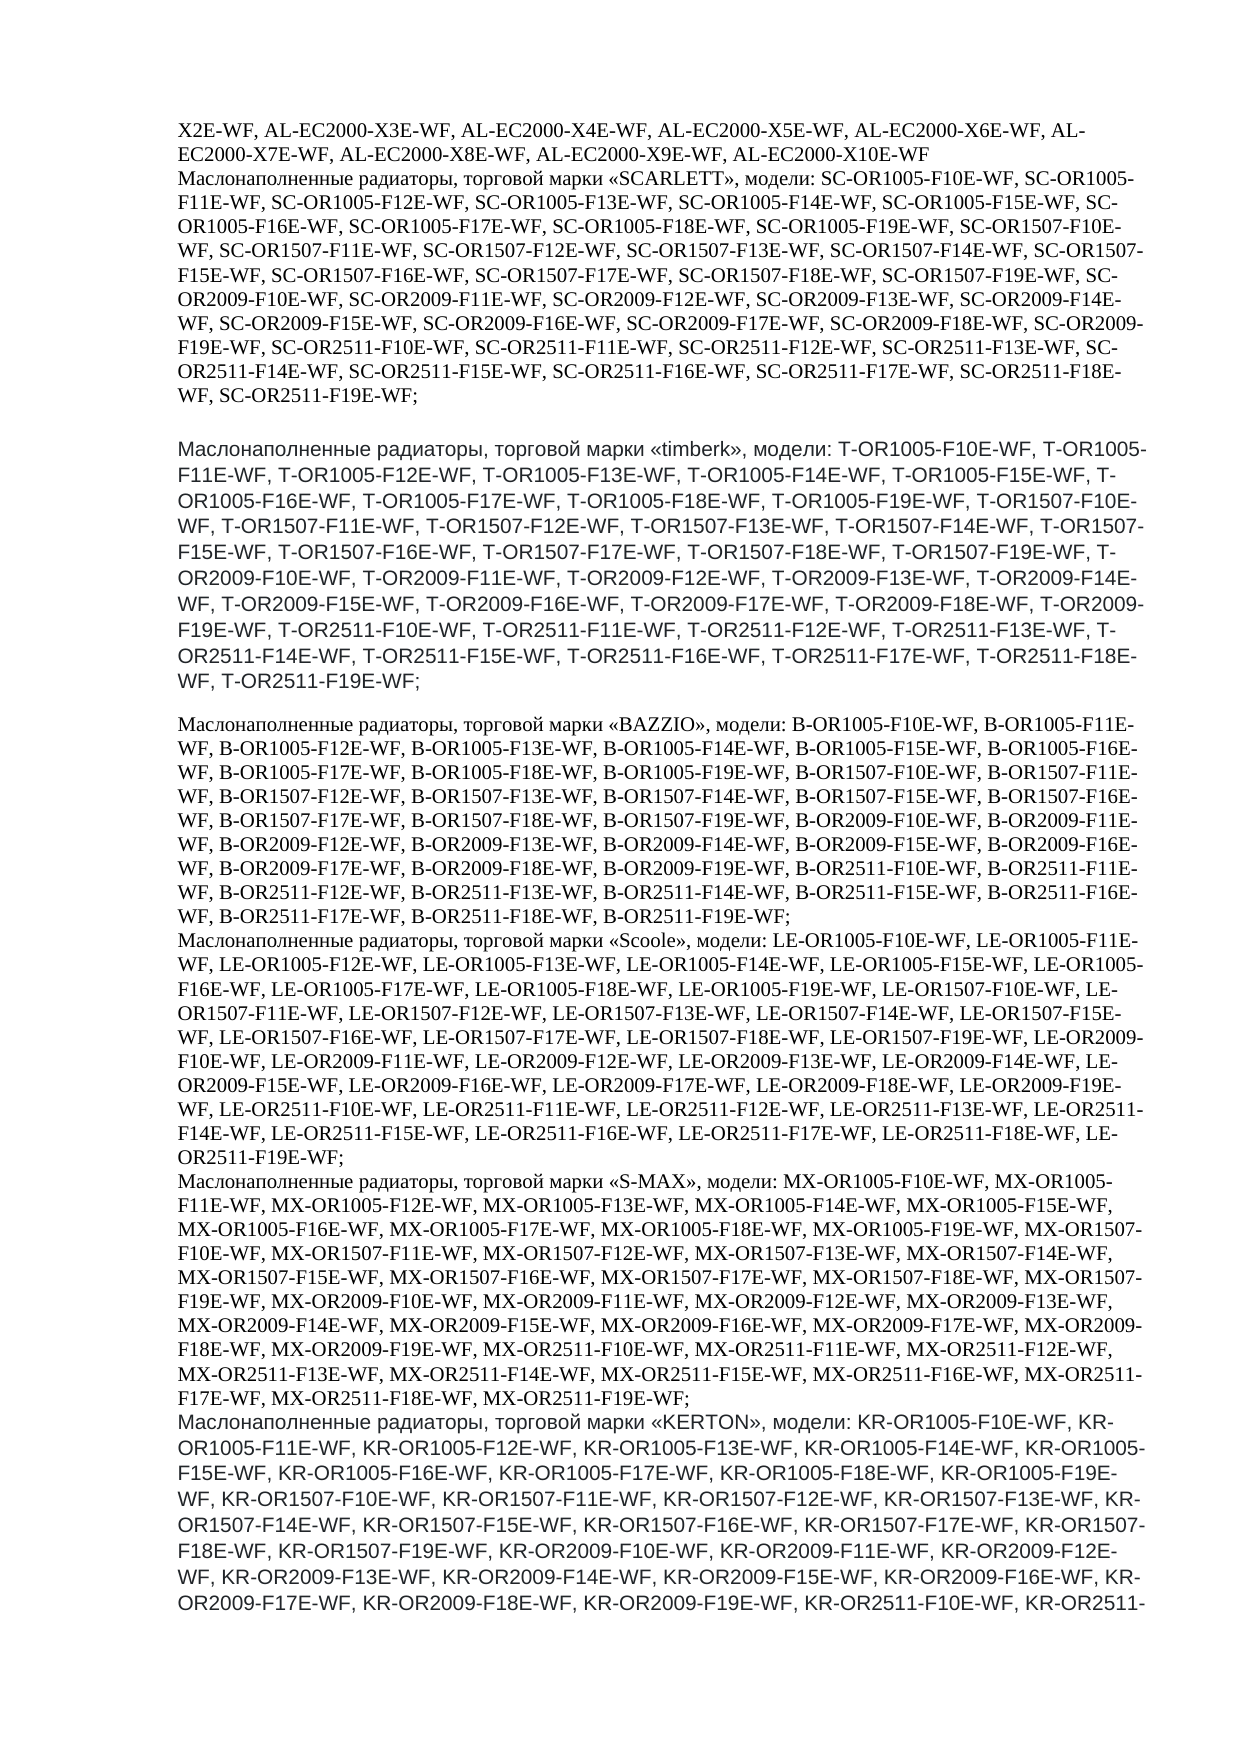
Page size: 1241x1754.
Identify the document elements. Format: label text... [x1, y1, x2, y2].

text Маслонаполненные радиаторы, торговой марки «S-MAX», модели: MX-OR1005-F10E-WF, MX-OR1005-F11E-WF, MX-OR1005-F12E-WF, MX-OR1005-F13E-WF, MX-OR1005-F14E-WF, MX-OR1005-F15E-WF, MX-OR1005-F16E-WF, MX-OR1005-F17E-WF, MX-OR1005-F18E-WF, MX-OR1005-F19E-WF, MX-OR1507-F10E-WF, MX-OR1507-F11E-WF, MX-OR1507-F12E-WF, MX-OR1507-F13E-WF, MX-OR1507-F14E-WF, MX-OR1507-F15E-WF, MX-OR1507-F16E-WF, MX-OR1507-F17E-WF, MX-OR1507-F18E-WF, MX-OR1507-F19E-WF, MX-OR2009-F10E-WF, MX-OR2009-F11E-WF, MX-OR2009-F12E-WF, MX-OR2009-F13E-WF, MX-OR2009-F14E-WF, MX-OR2009-F15E-WF, MX-OR2009-F16E-WF, MX-OR2009-F17E-WF, MX-OR2009-F18E-WF, MX-OR2009-F19E-WF, MX-OR2511-F10E-WF, MX-OR2511-F11E-WF, MX-OR2511-F12E-WF, MX-OR2511-F13E-WF, MX-OR2511-F14E-WF, MX-OR2511-F15E-WF, MX-OR2511-F16E-WF, MX-OR2511-F17E-WF, MX-OR2511-F18E-WF, MX-OR2511-F19E-WF; [177, 1169, 1152, 1409]
text Маслонаполненные радиаторы, торговой марки «SCARLETT», модели: SC-OR1005-F10E-WF, SC-OR1005-F11E-WF, SC-OR1005-F12E-WF, SC-OR1005-F13E-WF, SC-OR1005-F14E-WF, SC-OR1005-F15E-WF, SC-OR1005-F16E-WF, SC-OR1005-F17E-WF, SC-OR1005-F18E-WF, SC-OR1005-F19E-WF, SC-OR1507-F10E-WF, SC-OR1507-F11E-WF, SC-OR1507-F12E-WF, SC-OR1507-F13E-WF, SC-OR1507-F14E-WF, SC-OR1507-F15E-WF, SC-OR1507-F16E-WF, SC-OR1507-F17E-WF, SC-OR1507-F18E-WF, SC-OR1507-F19E-WF, SC-OR2009-F10E-WF, SC-OR2009-F11E-WF, SC-OR2009-F12E-WF, SC-OR2009-F13E-WF, SC-OR2009-F14E-WF, SC-OR2009-F15E-WF, SC-OR2009-F16E-WF, SC-OR2009-F17E-WF, SC-OR2009-F18E-WF, SC-OR2009-F19E-WF, SC-OR2511-F10E-WF, SC-OR2511-F11E-WF, SC-OR2511-F12E-WF, SC-OR2511-F13E-WF, SC-OR2511-F14E-WF, SC-OR2511-F15E-WF, SC-OR2511-F16E-WF, SC-OR2511-F17E-WF, SC-OR2511-F18E-WF, SC-OR2511-F19E-WF; [177, 166, 1152, 407]
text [177, 1409, 1152, 1614]
text Маслонаполненные радиаторы, торговой марки «Scoole», модели: LE-OR1005-F10E-WF, LE-OR1005-F11E-WF, LE-OR1005-F12E-WF, LE-OR1005-F13E-WF, LE-OR1005-F14E-WF, LE-OR1005-F15E-WF, LE-OR1005-F16E-WF, LE-OR1005-F17E-WF, LE-OR1005-F18E-WF, LE-OR1005-F19E-WF, LE-OR1507-F10E-WF, LE-OR1507-F11E-WF, LE-OR1507-F12E-WF, LE-OR1507-F13E-WF, LE-OR1507-F14E-WF, LE-OR1507-F15E-WF, LE-OR1507-F16E-WF, LE-OR1507-F17E-WF, LE-OR1507-F18E-WF, LE-OR1507-F19E-WF, LE-OR2009-F10E-WF, LE-OR2009-F11E-WF, LE-OR2009-F12E-WF, LE-OR2009-F13E-WF, LE-OR2009-F14E-WF, LE-OR2009-F15E-WF, LE-OR2009-F16E-WF, LE-OR2009-F17E-WF, LE-OR2009-F18E-WF, LE-OR2009-F19E-WF, LE-OR2511-F10E-WF, LE-OR2511-F11E-WF, LE-OR2511-F12E-WF, LE-OR2511-F13E-WF, LE-OR2511-F14E-WF, LE-OR2511-F15E-WF, LE-OR2511-F16E-WF, LE-OR2511-F17E-WF, LE-OR2511-F18E-WF, LE-OR2511-F19E-WF; [177, 928, 1152, 1169]
text Маслонаполненные радиаторы, торговой марки «BAZZIO», модели: B-OR1005-F10E-WF, B-OR1005-F11E-WF, B-OR1005-F12E-WF, B-OR1005-F13E-WF, B-OR1005-F14E-WF, B-OR1005-F15E-WF, B-OR1005-F16E-WF, B-OR1005-F17E-WF, B-OR1005-F18E-WF, B-OR1005-F19E-WF, B-OR1507-F10E-WF, B-OR1507-F11E-WF, B-OR1507-F12E-WF, B-OR1507-F13E-WF, B-OR1507-F14E-WF, B-OR1507-F15E-WF, B-OR1507-F16E-WF, B-OR1507-F17E-WF, B-OR1507-F18E-WF, B-OR1507-F19E-WF, B-OR2009-F10E-WF, B-OR2009-F11E-WF, B-OR2009-F12E-WF, B-OR2009-F13E-WF, B-OR2009-F14E-WF, B-OR2009-F15E-WF, B-OR2009-F16E-WF, B-OR2009-F17E-WF, B-OR2009-F18E-WF, B-OR2009-F19E-WF, B-OR2511-F10E-WF, B-OR2511-F11E-WF, B-OR2511-F12E-WF, B-OR2511-F13E-WF, B-OR2511-F14E-WF, B-OR2511-F15E-WF, B-OR2511-F16E-WF, B-OR2511-F17E-WF, B-OR2511-F18E-WF, B-OR2511-F19E-WF; [177, 712, 1152, 928]
text Маслонаполненные радиаторы, торговой марки «timberk», модели: T-OR1005-F10E-WF, T-OR1005-F11E-WF, T-OR1005-F12E-WF, T-OR1005-F13E-WF, T-OR1005-F14E-WF, T-OR1005-F15E-WF, T-OR1005-F16E-WF, T-OR1005-F17E-WF, T-OR1005-F18E-WF, T-OR1005-F19E-WF, T-OR1507-F10E-WF, T-OR1507-F11E-WF, T-OR1507-F12E-WF, T-OR1507-F13E-WF, T-OR1507-F14E-WF, T-OR1507-F15E-WF, T-OR1507-F16E-WF, T-OR1507-F17E-WF, T-OR1507-F18E-WF, T-OR1507-F19E-WF, T-OR2009-F10E-WF, T-OR2009-F11E-WF, T-OR2009-F12E-WF, T-OR2009-F13E-WF, T-OR2009-F14E-WF, T-OR2009-F15E-WF, T-OR2009-F16E-WF, T-OR2009-F17E-WF, T-OR2009-F18E-WF, T-OR2009-F19E-WF, T-OR2511-F10E-WF, T-OR2511-F11E-WF, T-OR2511-F12E-WF, T-OR2511-F13E-WF, T-OR2511-F14E-WF, T-OR2511-F15E-WF, T-OR2511-F16E-WF, T-OR2511-F17E-WF, T-OR2511-F18E-WF, T-OR2511-F19E-WF; [177, 407, 1152, 693]
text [177, 118, 1152, 166]
